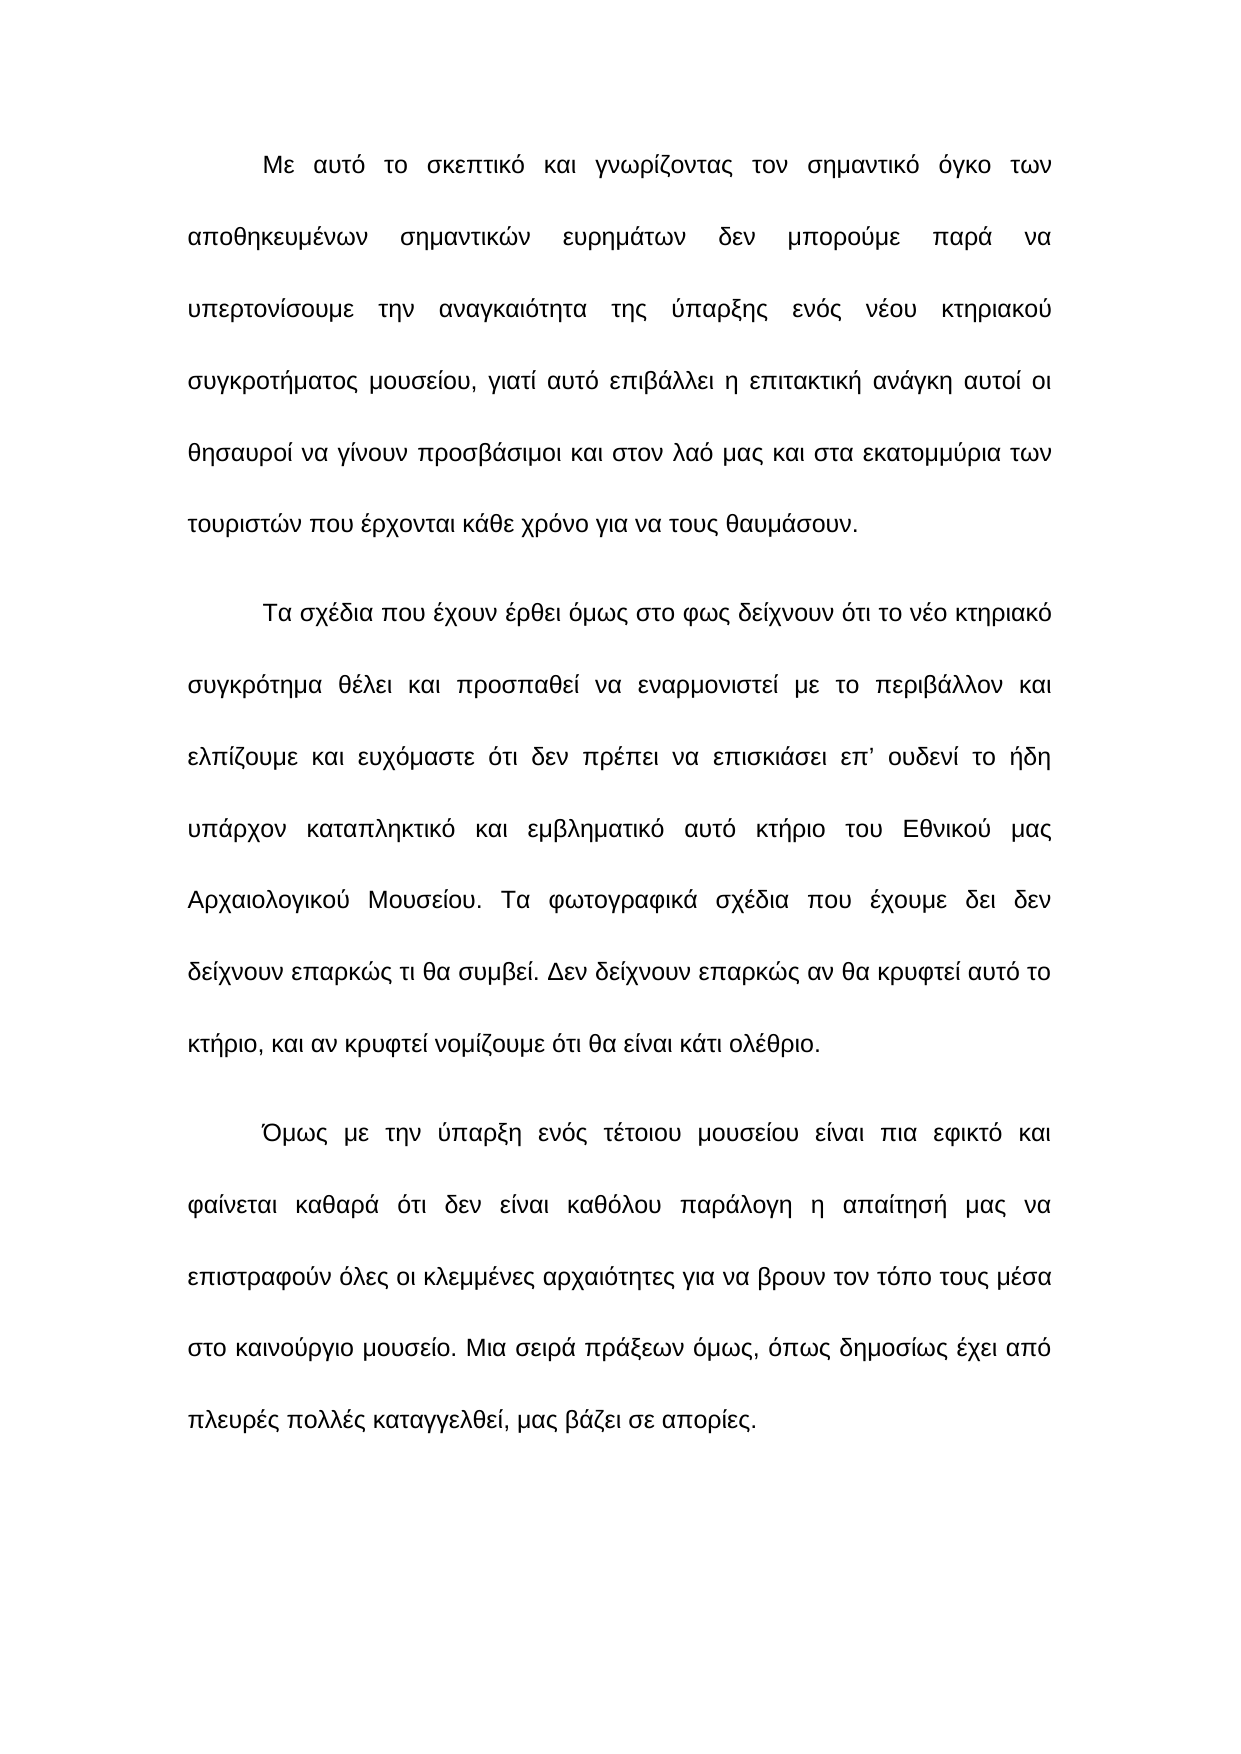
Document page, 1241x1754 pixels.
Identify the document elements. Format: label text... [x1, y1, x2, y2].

text Με αυτό το σκεπτικό και γνωρίζοντας τον σημαντικό όγκο των αποθηκευμένων σημαντικών ευρημάτων δεν μπορούμε παρά να υπερτονίσουμε την αναγκαιότητα της ύπαρξης ενός νέου κτηριακού συγκροτήματος μουσείου, γιατί αυτό επιβάλλει η επιτακτική ανάγκη αυτοί οι θησαυροί να γίνουν προσβάσιμοι και στον λαό μας και στα εκατομμύρια των τουριστών που έρχονται κάθε χρόνο για να τους θαυμάσουν. [187, 150, 1053, 538]
text Τα σχέδια που έχουν έρθει όμως στο φως δείχνουν ότι το νέο κτηριακό συγκρότημα θέλει και προσπαθεί να εναρμονιστεί με το περιβάλλον και ελπίζουμε και ευχόμαστε ότι δεν πρέπει να επισκιάσει επ’ ουδενί το ήδη υπάρχον καταπληκτικό και εμβληματικό αυτό κτήριο του Εθνικού μας Αρχαιολογικού Μουσείου. Τα φωτογραφικά σχέδια που έχουμε δει δεν δείχνουν επαρκώς τι θα συμβεί. Δεν δείχνουν επαρκώς αν θα κρυφτεί αυτό το κτήριο, και αν κρυφτεί νομίζουμε ότι θα είναι κάτι ολέθριο. [187, 598, 1053, 1058]
text Όμως με την ύπαρξη ενός τέτοιου μουσείου είναι πια εφικτό και φαίνεται καθαρά ότι δεν είναι καθόλου παράλογη η απαίτησή μας να επιστραφούν όλες οι κλεμμένες αρχαιότητες για να βρουν τον τόπο τους μέσα στο καινούργιο μουσείο. Μια σειρά πράξεων όμως, όπως δημοσίως έχει από πλευρές πολλές καταγγελθεί, μας βάζει σε απορίες. [187, 1118, 1053, 1434]
